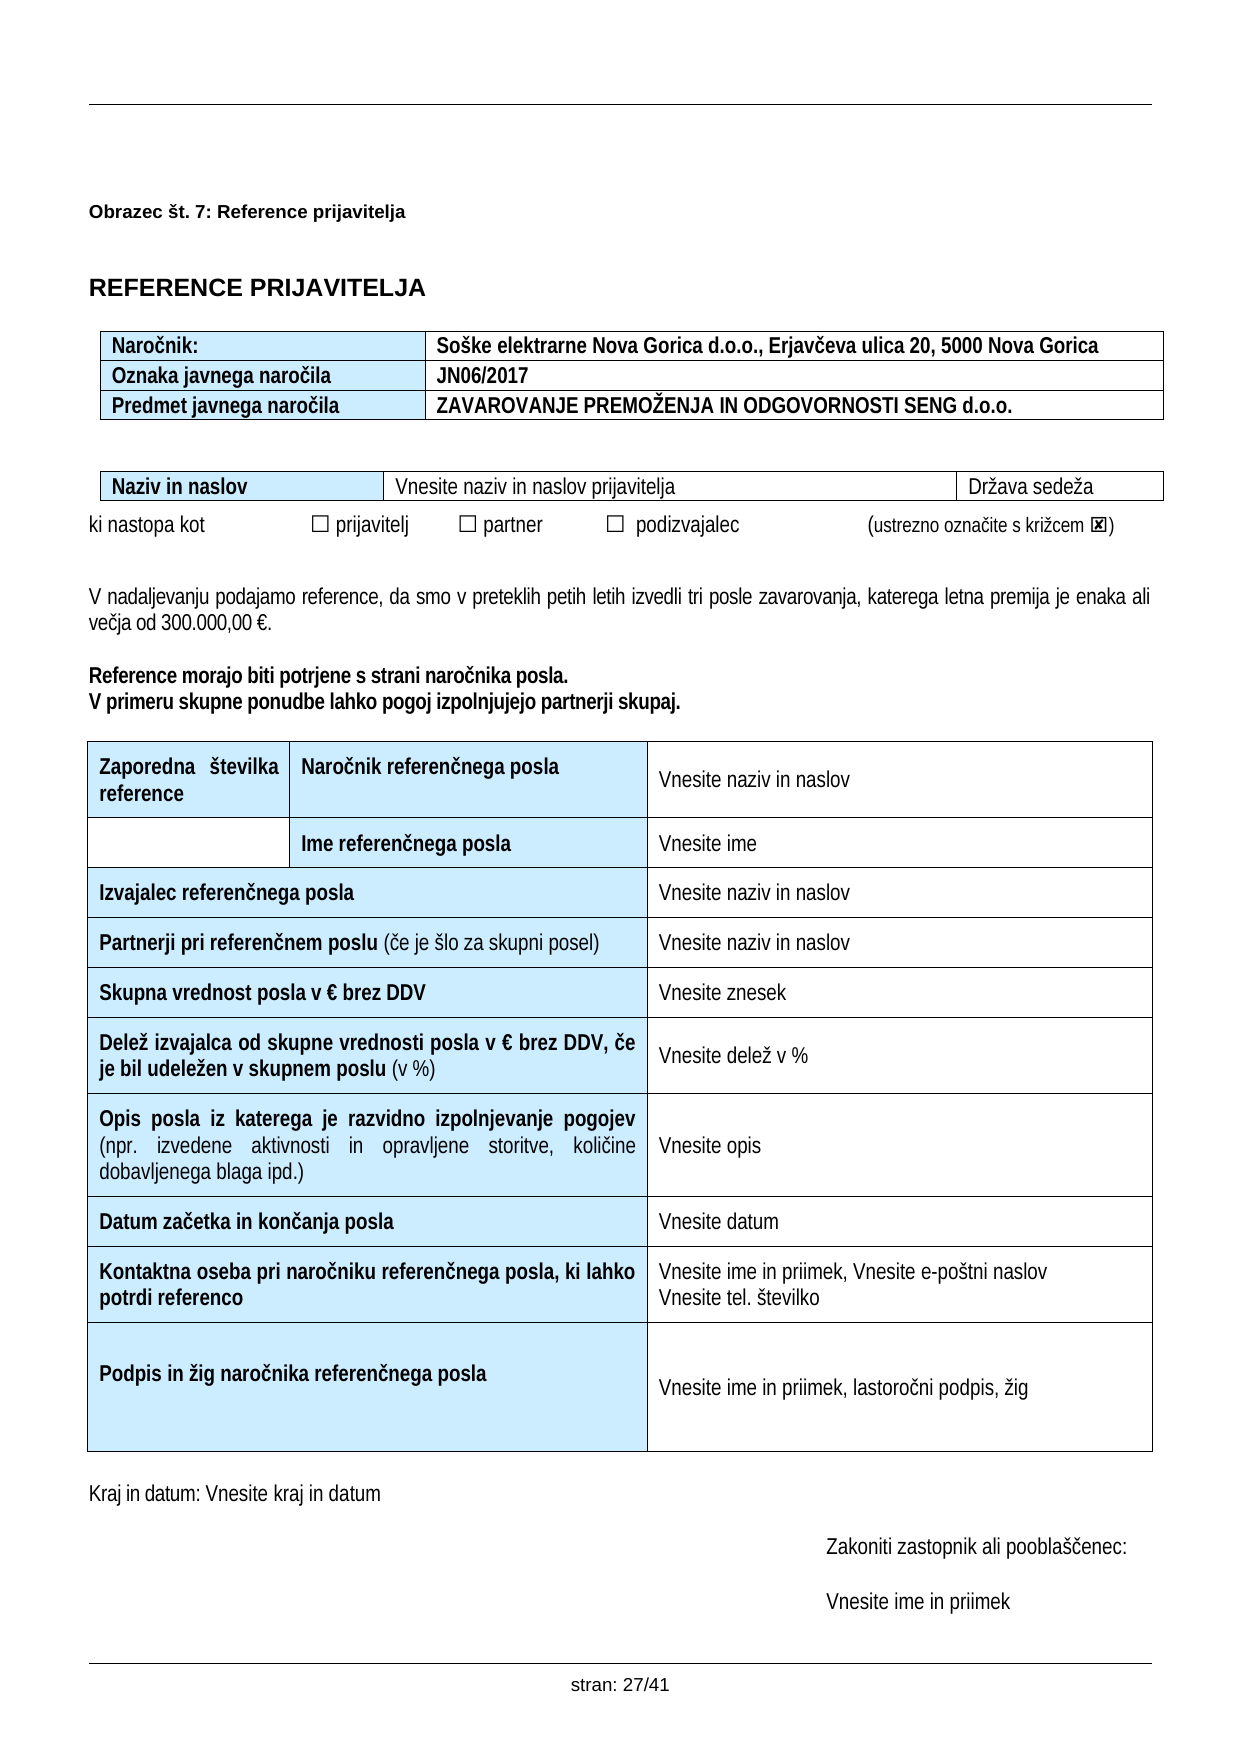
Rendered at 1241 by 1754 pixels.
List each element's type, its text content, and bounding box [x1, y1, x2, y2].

table_cell Vnesite ime in priimek, Vnesite e-poštni naslov Vnesite tel. številko [648, 1247, 1152, 1322]
text ki nastopa kot prijavitelj partner podizvajalec (ustrezno označite s križcem ) [89, 508, 1152, 540]
table_cell Partnerji pri referenčnem poslu (če je šlo za skupni posel) [88, 918, 647, 967]
table_cell Podpis in žig naročnika referenčnega posla [88, 1323, 647, 1451]
table_header Soške elektrarne Nova Gorica d.o.o., Erjavčeva ulica 20, 5000 Nova Gorica [426, 332, 1163, 360]
table_cell Vnesite naziv in naslov [648, 918, 1152, 967]
text Vnesite ime in priimek [752, 1588, 1152, 1614]
table_cell Datum začetka in končanja posla [88, 1197, 647, 1246]
table_cell Oznaka javnega naročila [101, 361, 425, 390]
table_cell Ime referenčnega posla [290, 818, 647, 867]
table_cell Delež izvajalca od skupne vrednosti posla v € brez DDV, če je bil udeležen v skupnem poslu (v %) [88, 1018, 647, 1093]
table_header Naročnik referenčnega posla [290, 742, 647, 817]
table_header Država sedeža [957, 472, 1163, 500]
table_cell Opis posla iz katerega je razvidno izpolnjevanje pogojev (npr. izvedene aktivnosti in opravljene storitve, količine dobavljenega blaga ipd.) [88, 1094, 647, 1196]
text Reference morajo biti potrjene s strani naročnika posla. [89, 662, 1152, 688]
table_header Vnesite naziv in naslov [648, 742, 1152, 817]
text REFERENCE PRIJAVITELJA [89, 273, 1152, 302]
table_cell Vnesite naziv in naslov [648, 868, 1152, 917]
table_header Zaporedna številka reference [88, 742, 289, 817]
text Kraj in datum: Vnesite kraj in datum [89, 1480, 1152, 1507]
table_cell Vnesite delež v % [648, 1018, 1152, 1093]
text Zakoniti zastopnik ali pooblaščenec: [752, 1533, 1152, 1559]
table_cell Vnesite opis [648, 1094, 1152, 1196]
table_cell Vnesite datum [648, 1197, 1152, 1246]
table_cell Skupna vrednost posla v € brez DDV [88, 968, 647, 1017]
text V primeru skupne ponudbe lahko pogoj izpolnjujejo partnerji skupaj. [89, 688, 1152, 714]
table_cell Kontaktna oseba pri naročniku referenčnega posla, ki lahko potrdi referenco [88, 1247, 647, 1322]
table_cell Vnesite ime [648, 818, 1152, 867]
table_header Naročnik: [101, 332, 425, 360]
table_cell Vnesite ime in priimek, lastoročni podpis, žig [648, 1323, 1152, 1451]
table_cell [88, 818, 289, 867]
table_cell ZAVAROVANJE PREMOŽENJA IN ODGOVORNOSTI SENG d.o.o. [426, 391, 1163, 419]
table_cell JN06/2017 [426, 361, 1163, 390]
text Obrazec št. 7: Reference prijavitelja [89, 201, 1152, 223]
text V nadaljevanju podajamo reference, da smo v preteklih petih letih izvedli tri posle zavarovanja, katerega letna premija je enaka ali večja od 300.000,00 €. [89, 583, 1152, 636]
table_header Vnesite naziv in naslov prijavitelja [384, 472, 956, 500]
table_cell Predmet javnega naročila [101, 391, 425, 419]
table_cell Vnesite znesek [648, 968, 1152, 1017]
table_header Naziv in naslov [101, 472, 383, 500]
table_cell Izvajalec referenčnega posla [88, 868, 647, 917]
